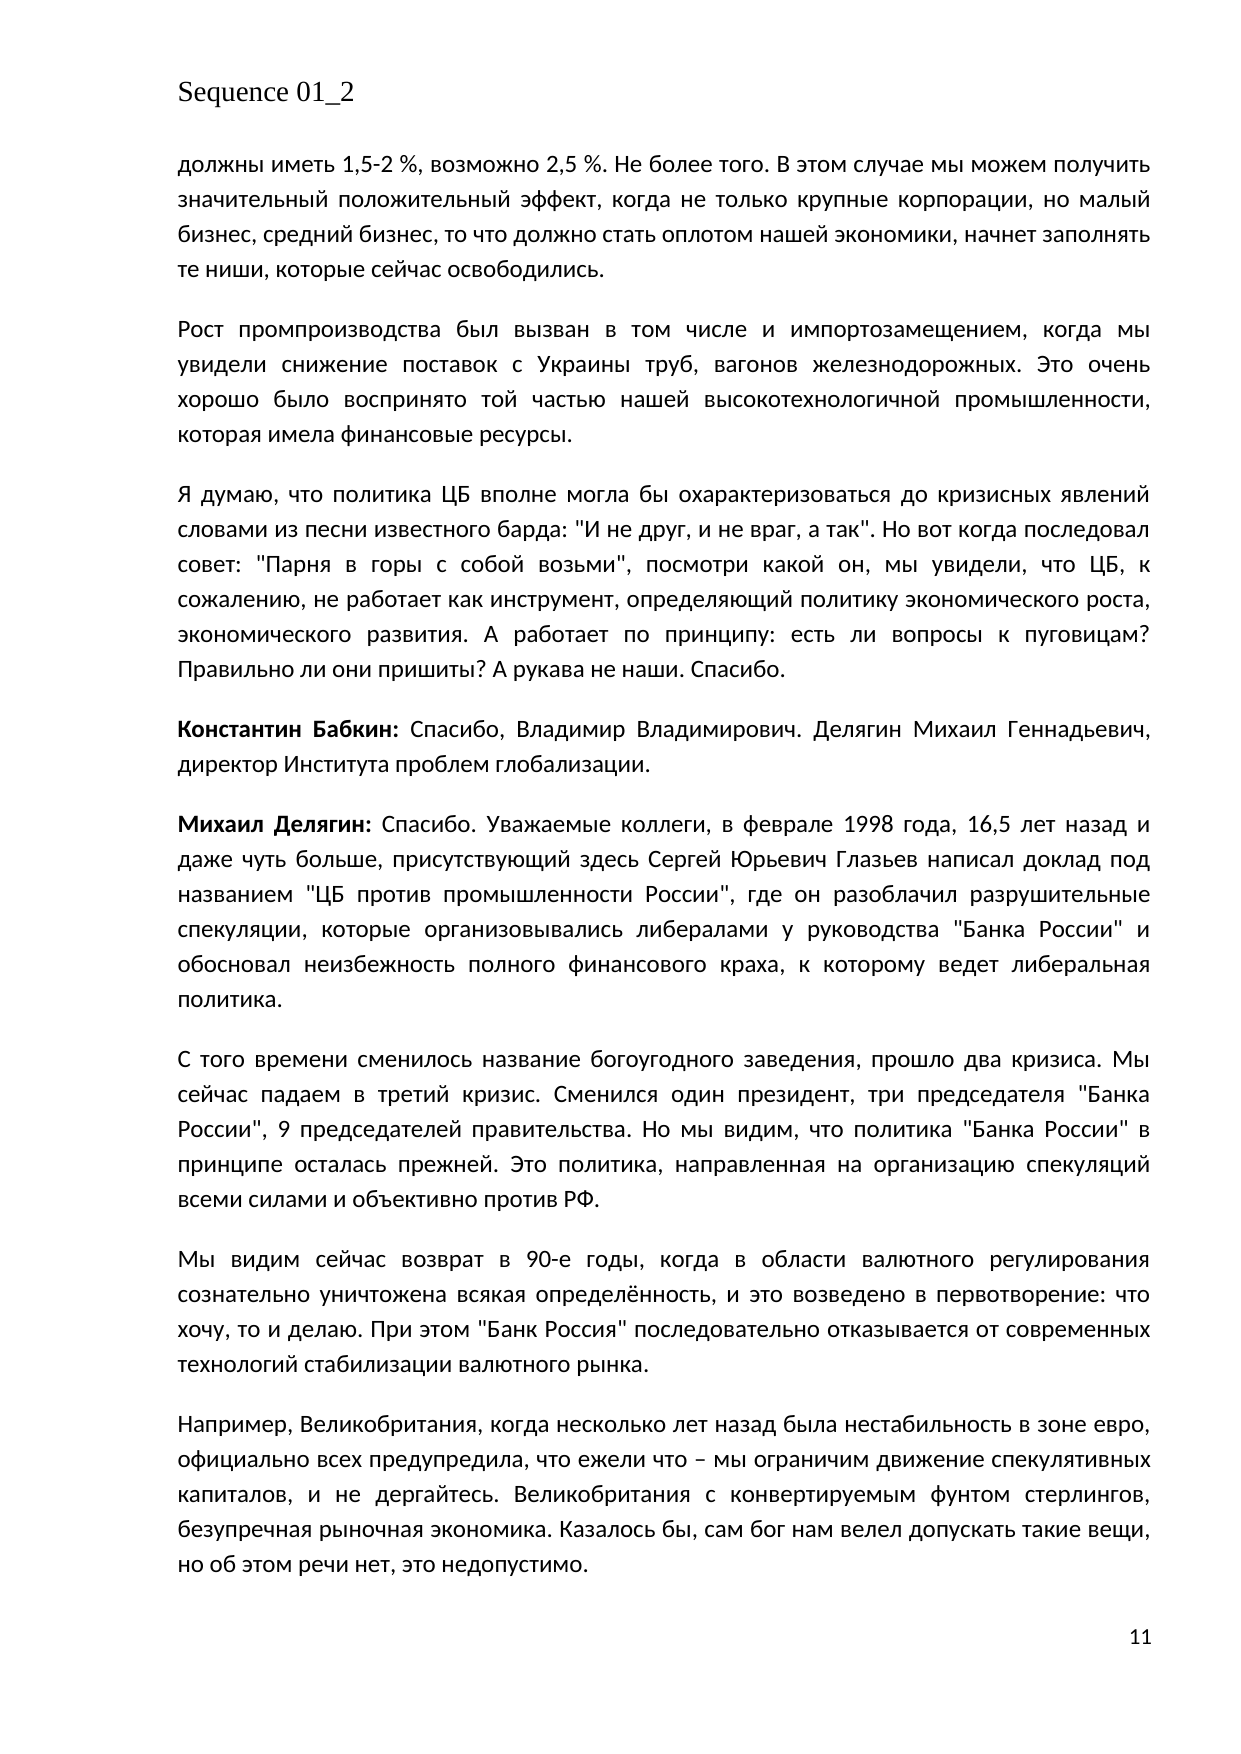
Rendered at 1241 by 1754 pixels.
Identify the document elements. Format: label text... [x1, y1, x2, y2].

text Рост промпроизводства был вызван в том числе и импортозамещением, когда мы увидели снижение поставок с Украины труб, вагонов железнодорожных. Это очень хорошо было воспринято той частью нашей высокотехнологичной промышленности, которая имела финансовые ресурсы. [177, 313, 1152, 448]
text Мы видим сейчас возврат в 90-е годы, когда в области валютного регулирования сознательно уничтожена всякая определённость, и это возведено в первотворение: что хочу, то и делаю. При этом "Банк Россия" последовательно отказывается от современных технологий стабилизации валютного рынка. [177, 1243, 1152, 1378]
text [177, 148, 1152, 283]
text Я думаю, что политика ЦБ вполне могла бы охарактеризоваться до кризисных явлений словами из песни известного барда: "И не друг, и не враг, а так". Но вот когда последовал совет: "Парня в горы с собой возьми", посмотри какой он, мы увидели, что ЦБ, к сожалению, не работает как инструмент, определяющий политику экономического роста, экономического развития. А работает по принципу: есть ли вопросы к пуговицам? Правильно ли они пришиты? А рукава не наши. Спасибо. [177, 478, 1152, 683]
text Например, Великобритания, когда несколько лет назад была нестабильность в зоне евро, официально всех предупредила, что ежели что – мы ограничим движение спекулятивных капиталов, и не дергайтесь. Великобритания с конвертируемым фунтом стерлингов, безупречная рыночная экономика. Казалось бы, сам бог нам велел допускать такие вещи, но об этом речи нет, это недопустимо. [177, 1408, 1152, 1578]
text Михаил Делягин: Спасибо. Уважаемые коллеги, в феврале 1998 года, 16,5 лет назад и даже чуть больше, присутствующий здесь Сергей Юрьевич Глазьев написал доклад под названием "ЦБ против промышленности России", где он разоблачил разрушительные спекуляции, которые организовывались либералами у руководства "Банка России" и обосновал неизбежность полного финансового краха, к которому ведет либеральная политика. [177, 808, 1152, 1013]
text С того времени сменилось название богоугодного заведения, прошло два кризиса. Мы сейчас падаем в третий кризис. Сменился один президент, три председателя "Банка России", 9 председателей правительства. Но мы видим, что политика "Банка России" в принципе осталась прежней. Это политика, направленная на организацию спекуляций всеми силами и объективно против РФ. [177, 1043, 1152, 1213]
text Константин Бабкин: Спасибо, Владимир Владимирович. Делягин Михаил Геннадьевич, директор Института проблем глобализации. [177, 713, 1152, 778]
